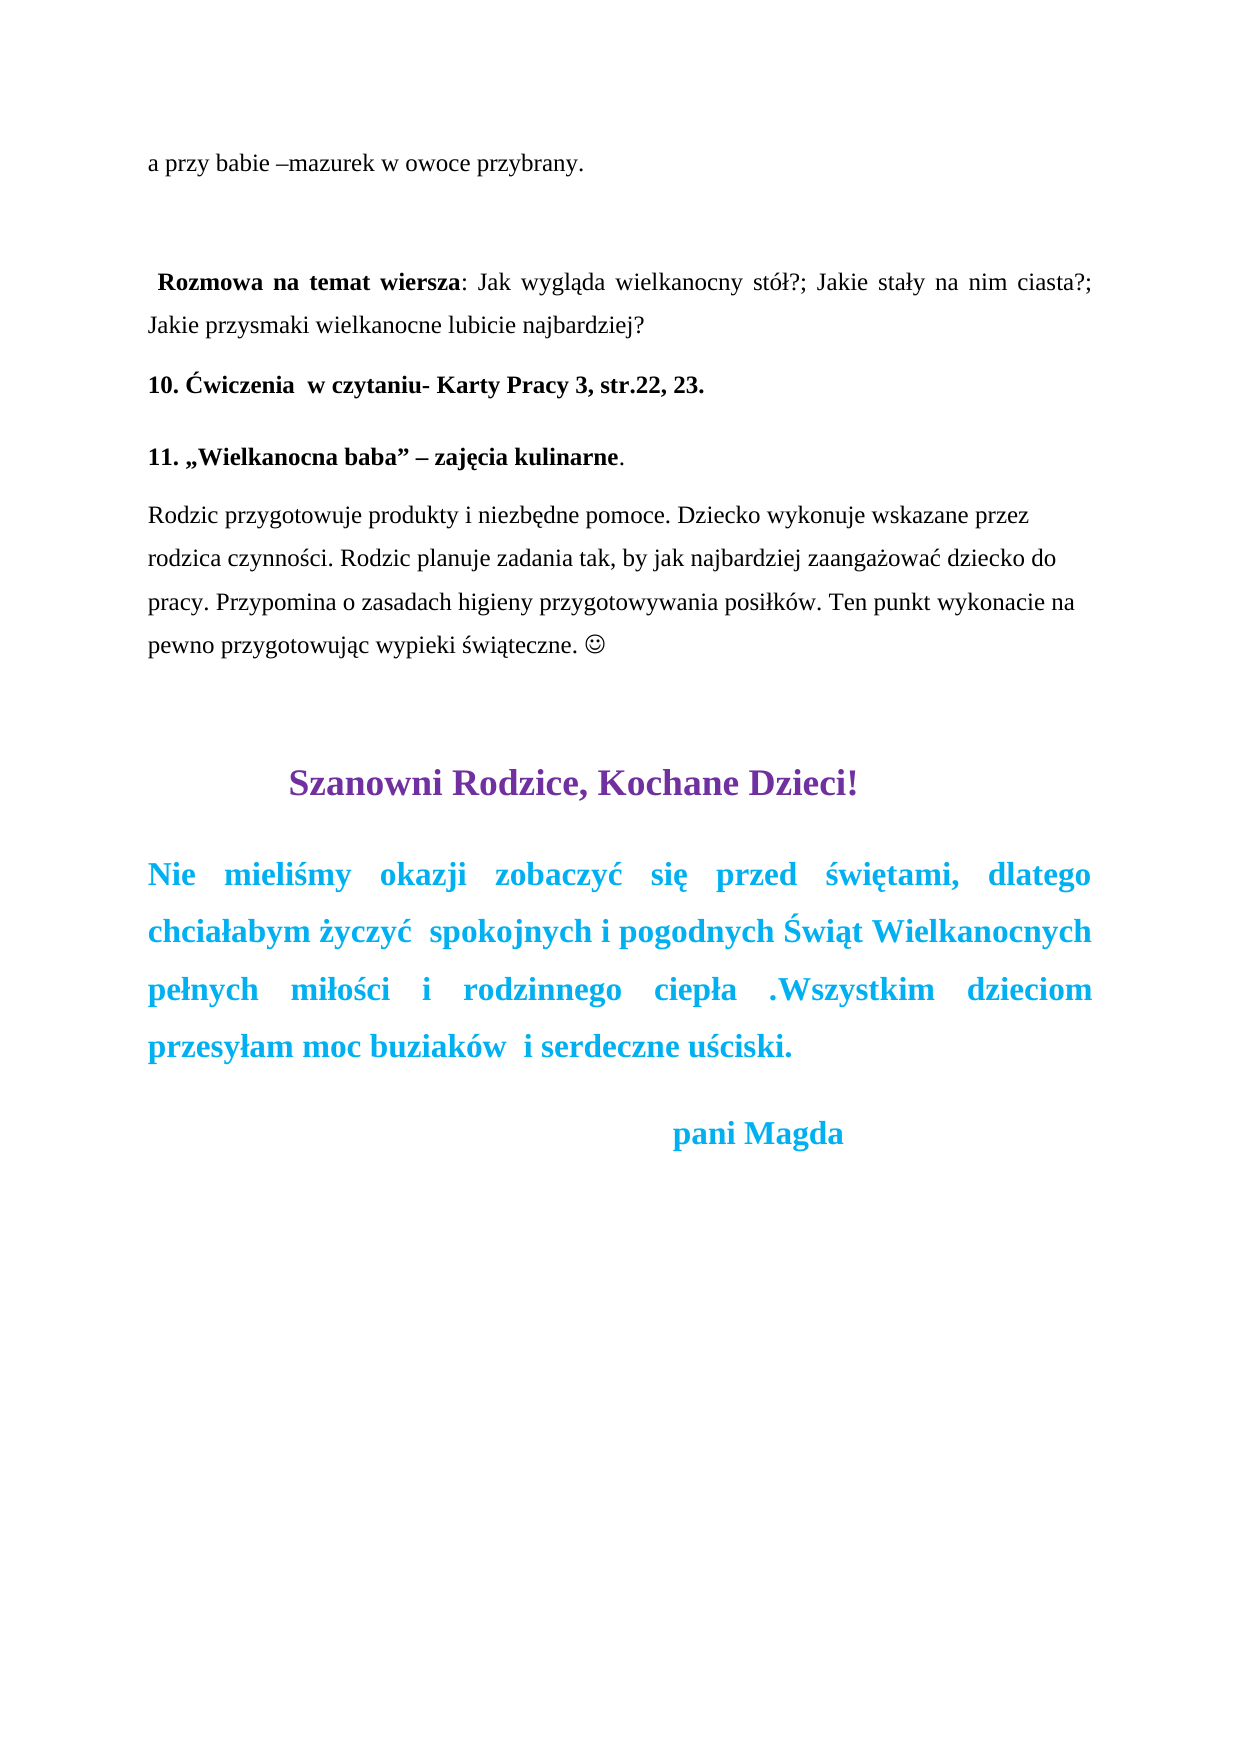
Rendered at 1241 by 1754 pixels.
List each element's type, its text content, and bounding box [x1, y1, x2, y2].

text pani Magda [148, 1113, 1093, 1151]
text Nie mieliśmy okazji zobaczyć się przed świętami, dlatego chciałabym życzyć spokojnych i pogodnych Świąt Wielkanocnych pełnych miłości i rodzinnego ciepła .Wszystkim dzieciom przesyłam moc buziaków i serdeczne uściski. [148, 854, 1093, 1064]
text Szanowni Rodzice, Kochane Dzieci! [148, 760, 1093, 803]
text Rodzic przygotowuje produkty i niezbędne pomoce. Dziecko wykonuje wskazane przez rodzica czynności. Rodzic planuje zadania tak, by jak najbardziej zaangażować dziecko do pracy. Przypomina o zasadach higieny przygotowywania posiłków. Ten punkt wykonacie na pewno przygotowując wypieki świąteczne. [148, 500, 1093, 658]
text Rozmowa na temat wiersza: Jak wygląda wielkanocny stół?; Jakie stały na nim ciasta?; Jakie przysmaki wielkanocne lubicie najbardziej? [148, 267, 1093, 339]
text 10. Ćwiczenia w czytaniu- Karty Pracy 3, str.22, 23. [148, 370, 1093, 399]
text 11. „Wielkanocna baba” – zajęcia kulinarne. [148, 442, 1093, 471]
text a przy babie –mazurek w owoce przybrany. [148, 148, 1093, 176]
